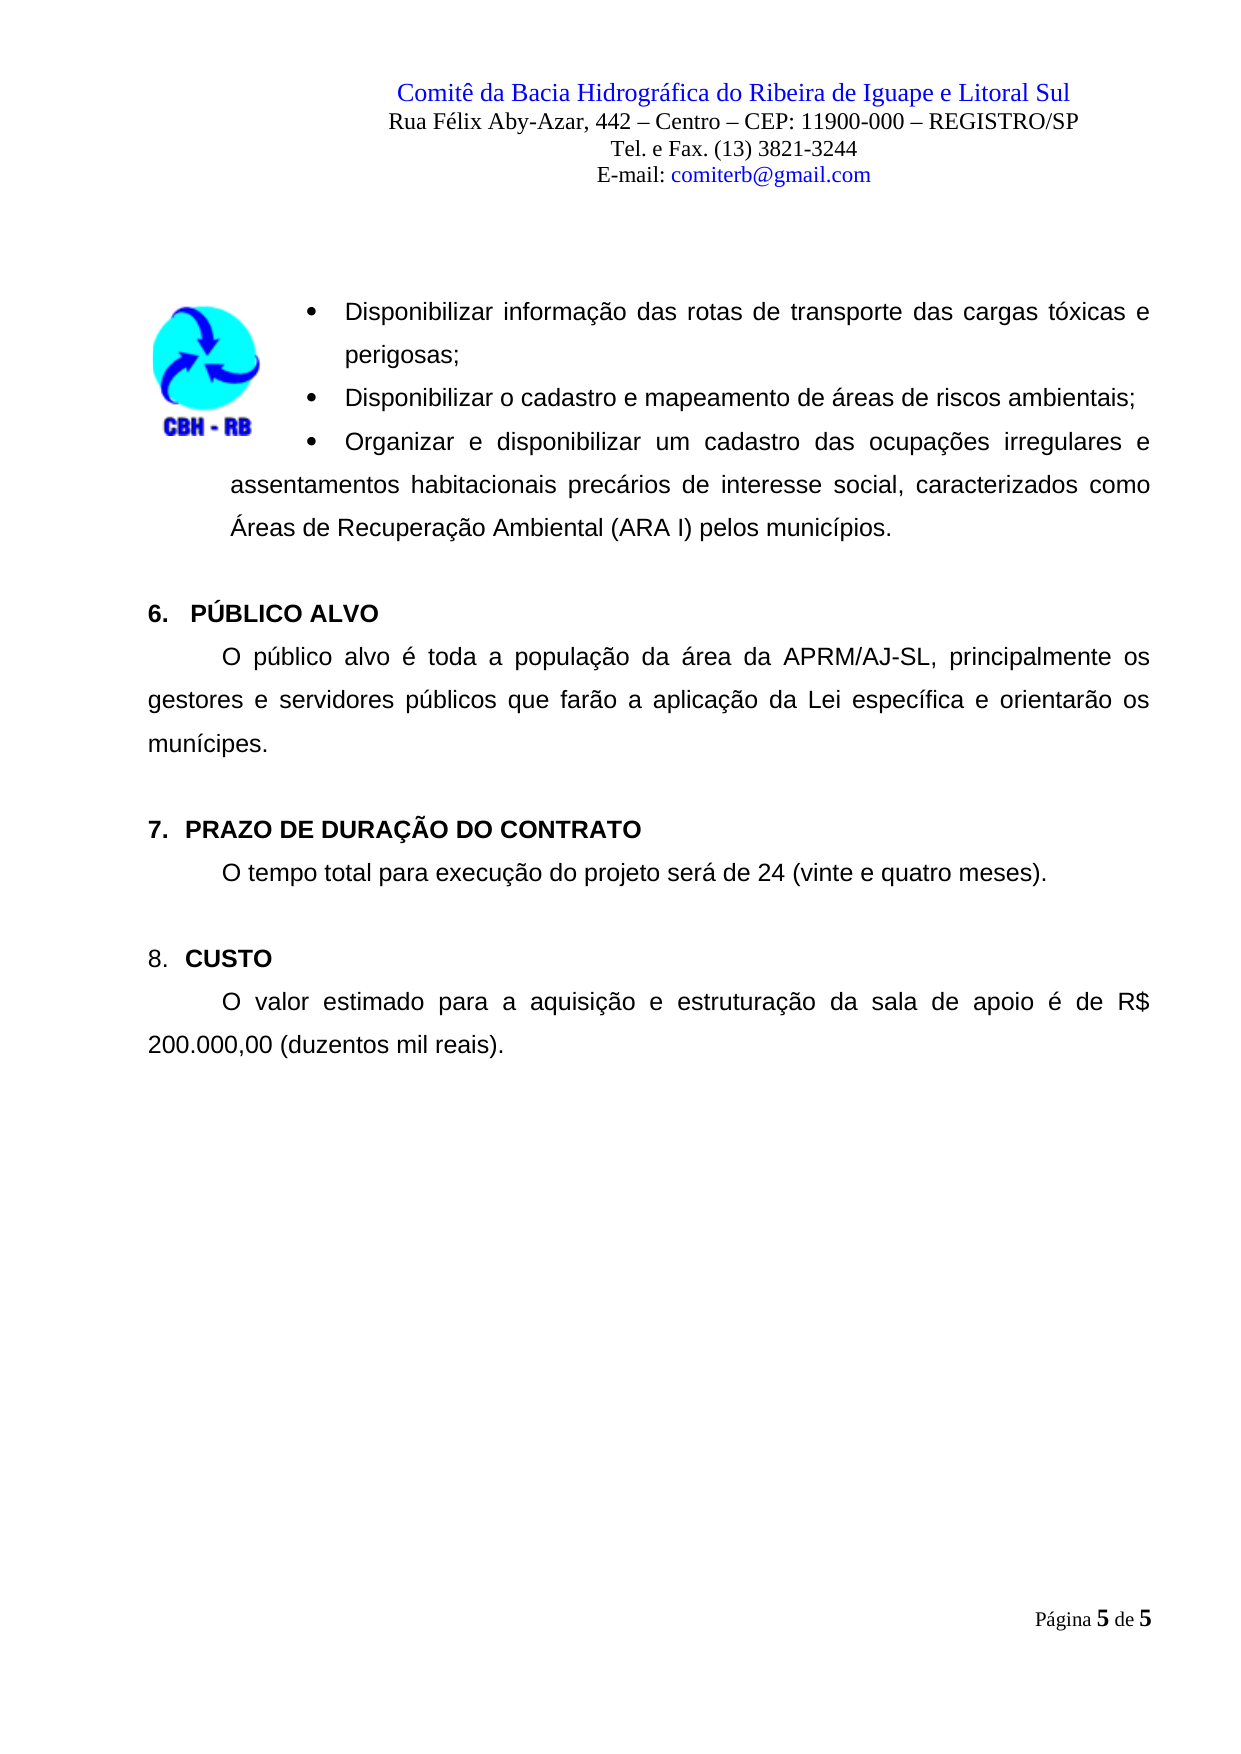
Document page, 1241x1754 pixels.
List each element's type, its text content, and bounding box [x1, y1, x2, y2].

list Organizar e disponibilizar um cadastro das ocupações irregulares e assentamentos habitacionais precários de interesse social, caracterizados como Áreas de Recuperação Ambiental (ARA I) pelos municípios. [193, 427, 1152, 542]
text O tempo total para execução do projeto será de 24 (vinte e quatro meses). [148, 858, 1152, 887]
list PÚBLICO ALVO [148, 599, 1152, 628]
list PRAZO DE DURAÇÃO DO CONTRATO [148, 815, 1152, 844]
text O público alvo é toda a população da área da APRM/AJ-SL, principalmente os gestores e servidores públicos que farão a aplicação da Lei específica e orientarão os munícipes. [148, 642, 1152, 757]
picture [152, 304, 262, 436]
text O valor estimado para a aquisição e estruturação da sala de apoio é de R$ 200.000,00 (duzentos mil reais). [148, 987, 1152, 1059]
list Disponibilizar informação das rotas de transporte das cargas tóxicas e perigosas; [193, 297, 1152, 369]
list Disponibilizar o cadastro e mapeamento de áreas de riscos ambientais; [262, 383, 1152, 412]
list CUSTO [148, 944, 1152, 973]
